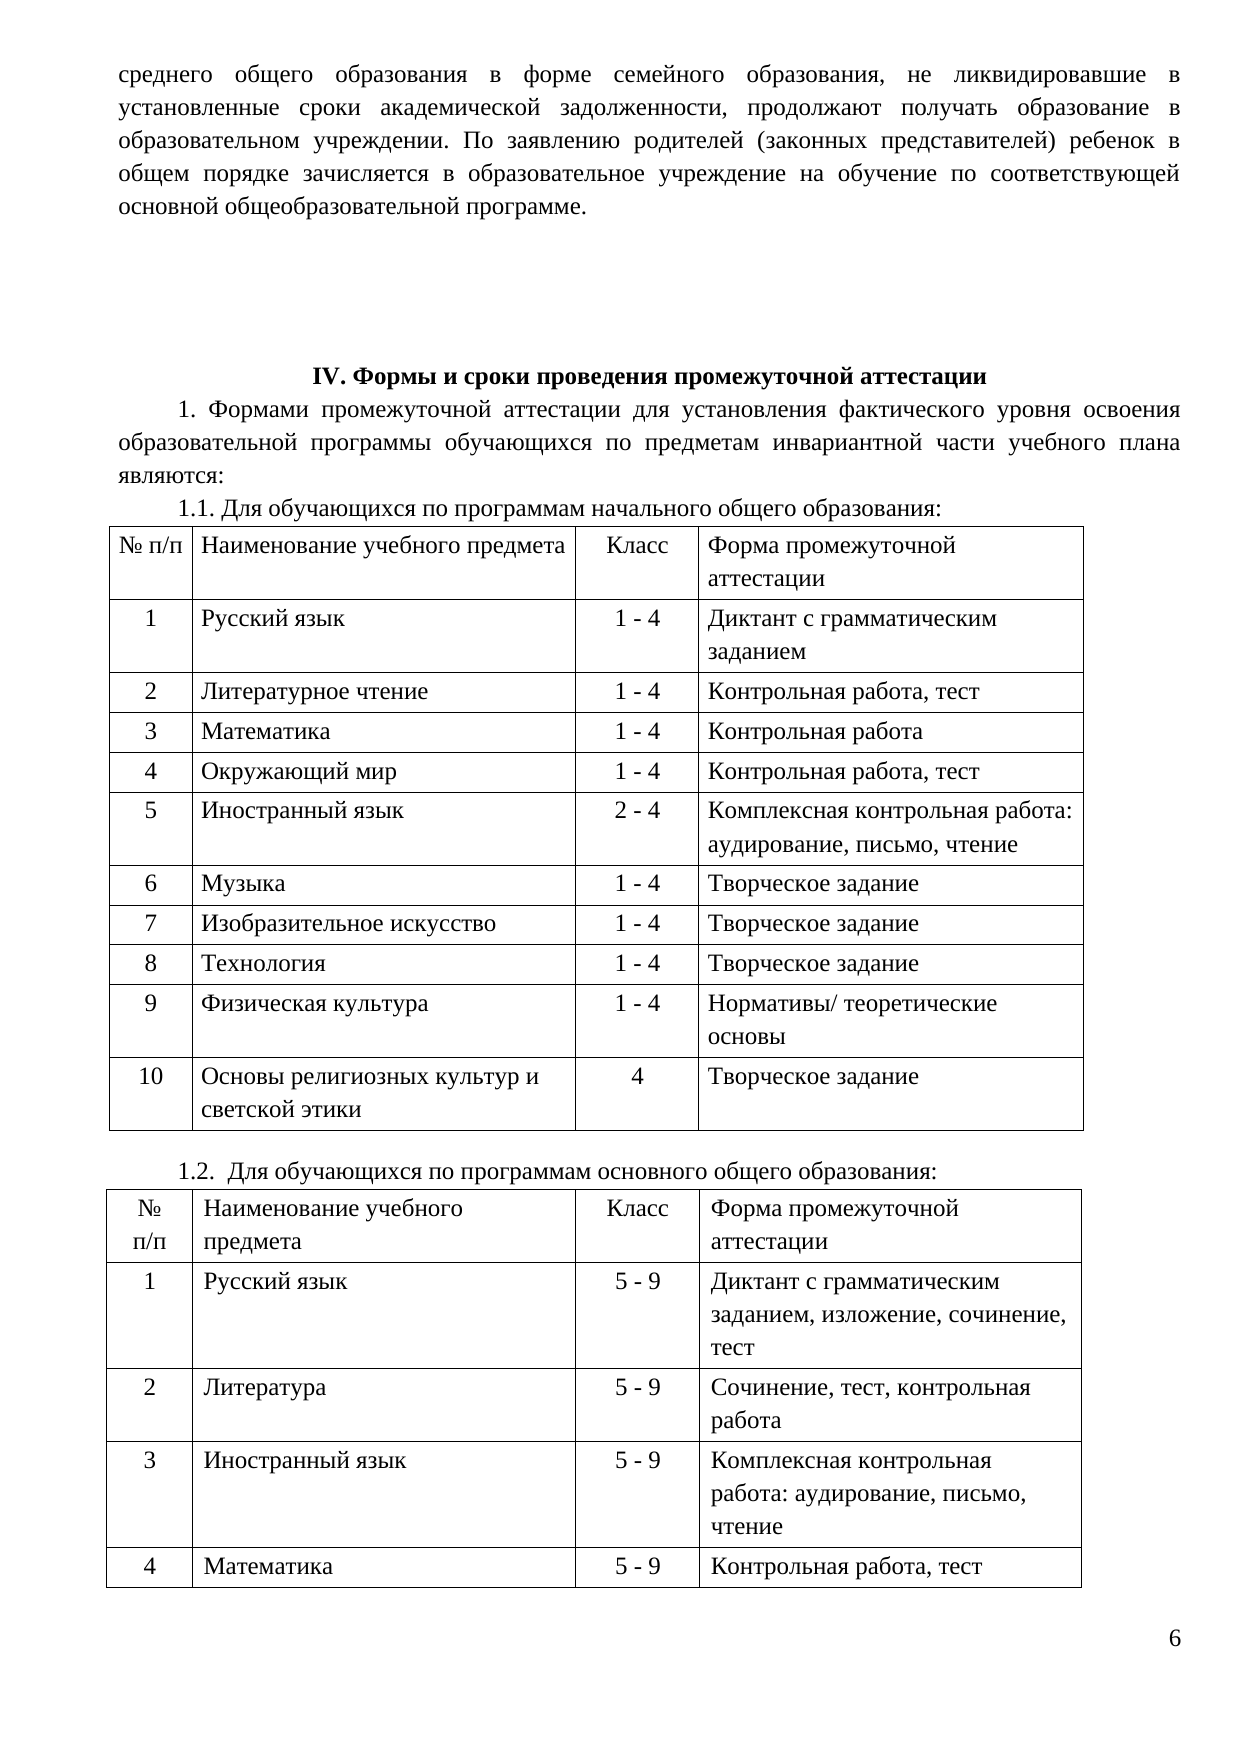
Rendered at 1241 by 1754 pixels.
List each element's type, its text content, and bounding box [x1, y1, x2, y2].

table_cell Математика [193, 1548, 575, 1587]
table_cell 1 - 4 [576, 945, 698, 984]
table_cell Творческое задание [699, 866, 1083, 904]
table_cell Окружающий мир [193, 753, 575, 792]
table_cell 1 - 4 [576, 906, 698, 944]
table_cell 6 [110, 866, 192, 904]
table_cell Контрольная работа, тест [699, 753, 1083, 792]
table_cell Технология [193, 945, 575, 984]
table_cell 7 [110, 906, 192, 944]
table_cell Литература [193, 1369, 575, 1441]
table_cell Диктант с грамматическим заданием [699, 600, 1083, 672]
table_cell 5 - 9 [576, 1442, 699, 1547]
table_cell 8 [110, 945, 192, 984]
table_cell Сочинение, тест, контрольная работа [700, 1369, 1081, 1441]
table_header Наименование учебного предмета [193, 527, 575, 599]
table_header № п/п [110, 527, 192, 599]
table_cell Творческое задание [699, 1058, 1083, 1130]
table_cell 5 [110, 793, 192, 864]
table_cell 2 [107, 1369, 192, 1441]
table_cell Математика [193, 713, 575, 752]
table_header № п/п [107, 1190, 192, 1262]
table_cell 1 [110, 600, 192, 672]
table_cell Иностранный язык [193, 793, 575, 864]
table_cell 1 - 4 [576, 673, 698, 712]
text IV. Формы и сроки проведения промежуточной аттестации [118, 361, 1181, 390]
table_cell 3 [107, 1442, 192, 1547]
table_header Класс [576, 527, 698, 599]
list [118, 59, 1181, 220]
text 1. Формами промежуточной аттестации для установления фактического уровня освоения образовательной программы обучающихся по предметам инвариантной части учебного плана являются: [118, 394, 1181, 489]
table_cell Основы религиозных культур и светской этики [193, 1058, 575, 1130]
table_cell Комплексная контрольная работа: аудирование, письмо, чтение [699, 793, 1083, 864]
table_cell Изобразительное искусство [193, 906, 575, 944]
table_cell Русский язык [193, 600, 575, 672]
table_cell Творческое задание [699, 945, 1083, 984]
table_cell Литературное чтение [193, 673, 575, 712]
table_cell Иностранный язык [193, 1442, 575, 1547]
table_cell 9 [110, 985, 192, 1057]
table_cell Контрольная работа [699, 713, 1083, 752]
table_cell Комплексная контрольная работа: аудирование, письмо, чтение [700, 1442, 1081, 1547]
table_header Форма промежуточной аттестации [700, 1190, 1081, 1262]
table_cell Контрольная работа, тест [699, 673, 1083, 712]
table_cell 1 - 4 [576, 753, 698, 792]
table_cell 3 [110, 713, 192, 752]
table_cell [700, 1548, 1081, 1587]
table_cell Физическая культура [193, 985, 575, 1057]
text 1.2. Для обучающихся по программам основного общего образования: [118, 1156, 1181, 1185]
table_cell 4 [107, 1548, 192, 1587]
table_cell Диктант с грамматическим заданием, изложение, сочинение, тест [700, 1263, 1081, 1368]
table_cell 1 - 4 [576, 713, 698, 752]
table_header Форма промежуточной аттестации [699, 527, 1083, 599]
table_cell 1 [107, 1263, 192, 1368]
table_cell 10 [110, 1058, 192, 1130]
table_cell 2 [110, 673, 192, 712]
table_cell 1 - 4 [576, 985, 698, 1057]
table_cell 1 - 4 [576, 866, 698, 904]
table_cell Музыка [193, 866, 575, 904]
table_cell 5 - 9 [576, 1369, 699, 1441]
table_cell 5 - 9 [576, 1263, 699, 1368]
table_header Наименование учебного предмета [193, 1190, 575, 1262]
table_cell Творческое задание [699, 906, 1083, 944]
table_header Класс [576, 1190, 699, 1262]
text 1.1. Для обучающихся по программам начального общего образования: [118, 493, 1181, 522]
table_cell 1 - 4 [576, 600, 698, 672]
table_cell 2 - 4 [576, 793, 698, 864]
table_cell 4 [576, 1058, 698, 1130]
table_cell 4 [110, 753, 192, 792]
table_cell Русский язык [193, 1263, 575, 1368]
table_cell 5 - 9 [576, 1548, 699, 1587]
table_cell Нормативы/ теоретические основы [699, 985, 1083, 1057]
